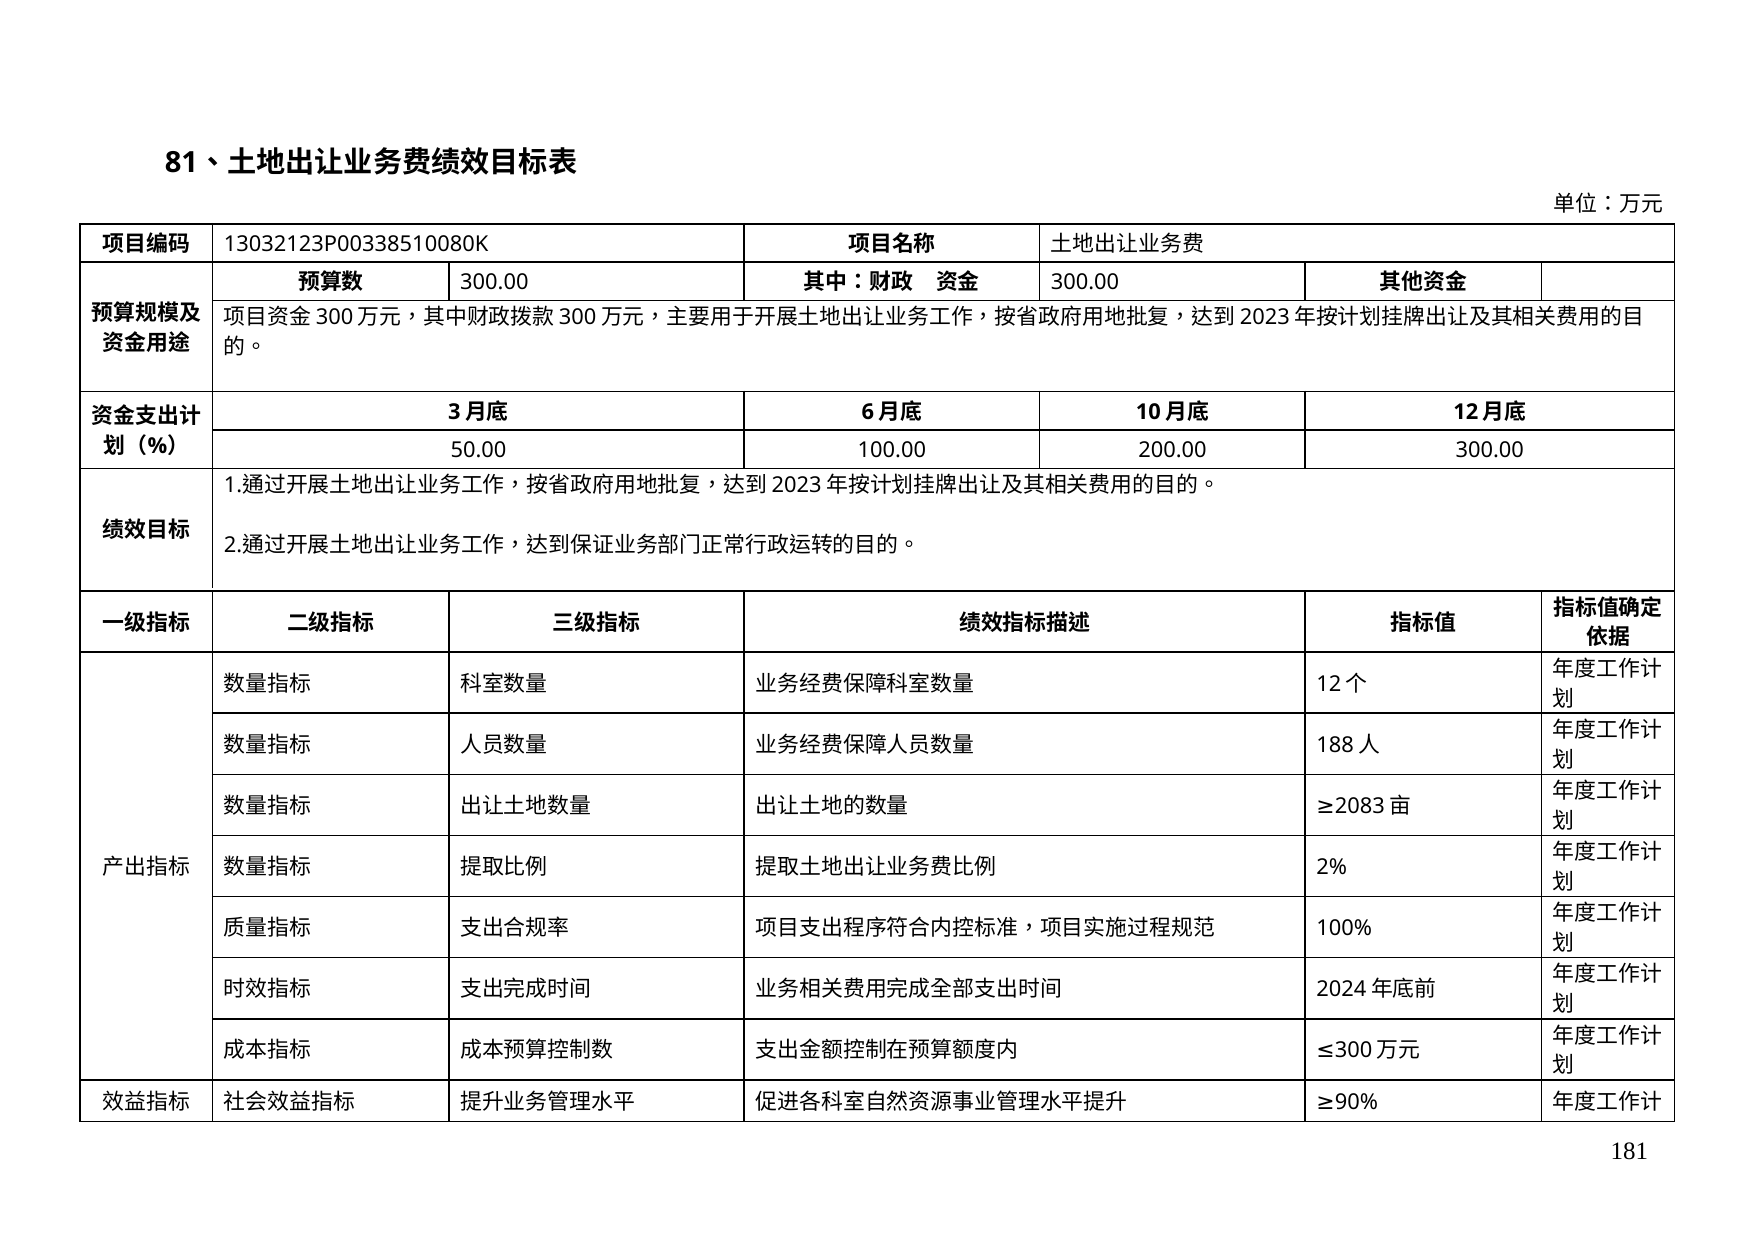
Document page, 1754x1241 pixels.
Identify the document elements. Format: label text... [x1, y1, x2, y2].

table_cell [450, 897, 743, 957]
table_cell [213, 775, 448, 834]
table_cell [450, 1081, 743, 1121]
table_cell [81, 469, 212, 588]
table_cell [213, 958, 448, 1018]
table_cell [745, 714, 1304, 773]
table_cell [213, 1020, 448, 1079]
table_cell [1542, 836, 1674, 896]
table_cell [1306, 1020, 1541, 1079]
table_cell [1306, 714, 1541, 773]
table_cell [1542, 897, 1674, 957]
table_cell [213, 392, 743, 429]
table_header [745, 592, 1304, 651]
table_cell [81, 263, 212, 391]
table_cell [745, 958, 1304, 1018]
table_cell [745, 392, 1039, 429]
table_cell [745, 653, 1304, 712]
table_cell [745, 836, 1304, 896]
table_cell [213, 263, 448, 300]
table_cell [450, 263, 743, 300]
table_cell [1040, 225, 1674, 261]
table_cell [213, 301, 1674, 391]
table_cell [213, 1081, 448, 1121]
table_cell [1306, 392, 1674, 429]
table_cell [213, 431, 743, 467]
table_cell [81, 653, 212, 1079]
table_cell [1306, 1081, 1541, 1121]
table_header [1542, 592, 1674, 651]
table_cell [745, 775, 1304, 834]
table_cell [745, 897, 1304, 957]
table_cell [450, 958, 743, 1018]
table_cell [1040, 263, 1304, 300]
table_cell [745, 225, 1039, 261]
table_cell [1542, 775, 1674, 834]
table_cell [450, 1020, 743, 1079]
text 81、土地出让业务费绩效目标表 [106, 142, 1648, 181]
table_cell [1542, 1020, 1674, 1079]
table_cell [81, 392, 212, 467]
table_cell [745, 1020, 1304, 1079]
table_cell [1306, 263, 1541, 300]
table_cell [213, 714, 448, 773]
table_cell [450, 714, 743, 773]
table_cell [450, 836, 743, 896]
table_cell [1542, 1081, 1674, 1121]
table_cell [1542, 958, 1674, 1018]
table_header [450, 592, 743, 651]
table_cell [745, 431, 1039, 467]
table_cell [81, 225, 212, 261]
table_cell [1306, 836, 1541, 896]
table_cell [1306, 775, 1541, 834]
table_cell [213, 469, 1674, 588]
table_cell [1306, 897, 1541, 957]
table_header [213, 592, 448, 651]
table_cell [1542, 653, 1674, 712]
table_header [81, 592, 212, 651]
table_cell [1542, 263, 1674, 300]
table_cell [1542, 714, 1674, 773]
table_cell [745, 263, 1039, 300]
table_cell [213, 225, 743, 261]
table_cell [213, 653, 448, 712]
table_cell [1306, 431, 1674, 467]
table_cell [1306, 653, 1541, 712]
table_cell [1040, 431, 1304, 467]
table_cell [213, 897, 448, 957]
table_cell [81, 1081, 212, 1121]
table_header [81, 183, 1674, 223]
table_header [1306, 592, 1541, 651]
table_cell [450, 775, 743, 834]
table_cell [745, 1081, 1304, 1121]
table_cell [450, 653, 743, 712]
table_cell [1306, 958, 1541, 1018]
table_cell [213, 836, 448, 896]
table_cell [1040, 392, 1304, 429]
